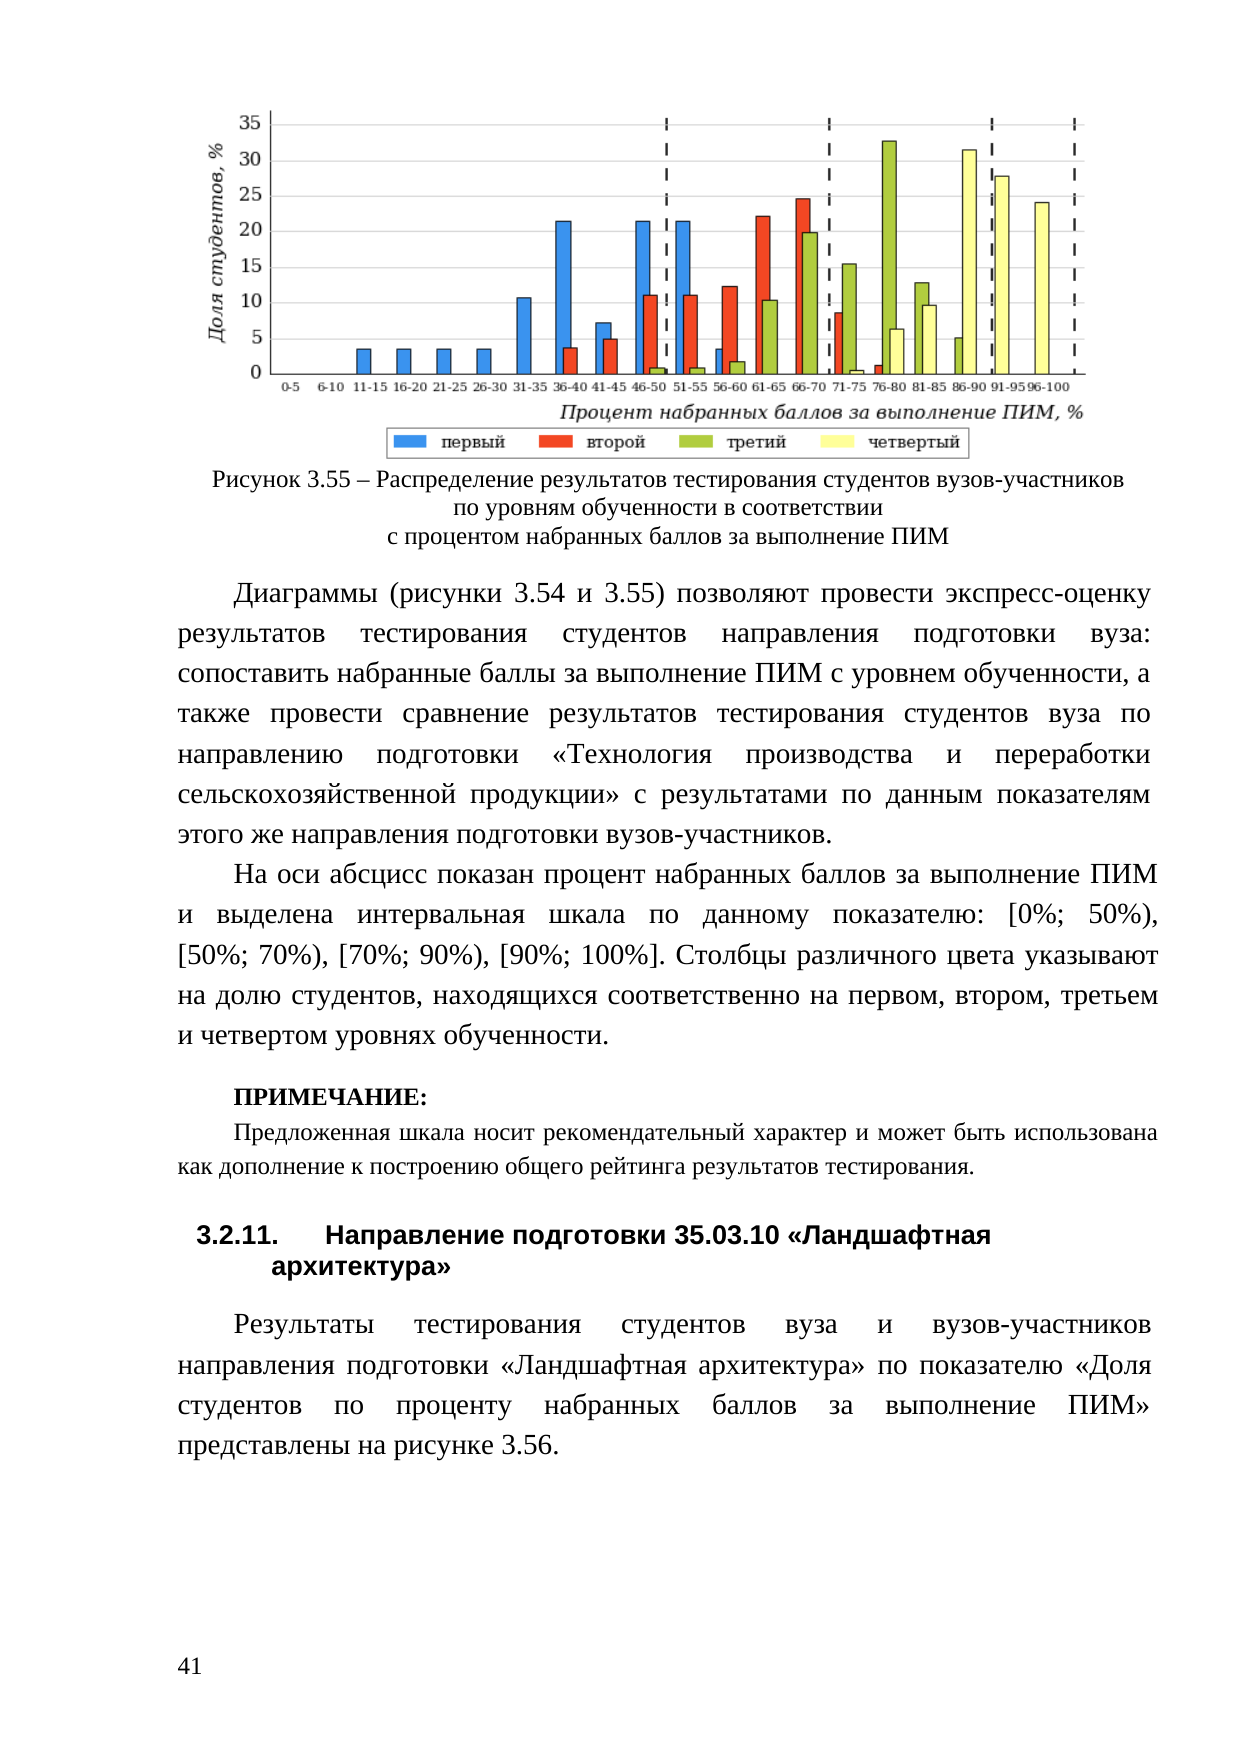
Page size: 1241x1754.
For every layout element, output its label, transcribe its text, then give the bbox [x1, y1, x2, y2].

text Результаты тестирования студентов вуза и вузов-участников направления подготовки «Ландшафтная архитектура» по показателю «Доля студентов по проценту набранных баллов за выполнение ПИМ» представлены на рисунке 3.56. [177, 1307, 1152, 1461]
text Диаграммы (рисунки 3.54 и 3.55) позволяют провести экспресс-оценку результатов тестирования студентов направления подготовки вуза: сопоставить набранные баллы за выполнение ПИМ с уровнем обученности, а также провести сравнение результатов тестирования студентов вуза по направлению подготовки «Технология производства и переработки сельскохозяйственной продукции» с результатами по данным показателям этого же направления подготовки вузов-участников. [177, 575, 1152, 850]
text Предложенная шкала носит рекомендательный характер и может быть использована как дополнение к построению общего рейтинга результатов тестирования. [177, 1117, 1159, 1180]
text ПРИМЕЧАНИЕ: [177, 1082, 1159, 1111]
subtitle Направление подготовки 35.03.10 «Ландшафтная архитектура» [196, 1219, 1152, 1282]
picture [195, 88, 1141, 464]
text На оси абсцисс показан процент набранных баллов за выполнение ПИМ и выделена интервальная шкала по данному показателю: [0%; 50%), [50%; 70%), [70%; 90%), [90%; 100%]. Столбцы различного цвета указывают на долю студентов, находящихся соответственно на первом, втором, третьем и четвертом уровнях обученности. [177, 856, 1159, 1051]
